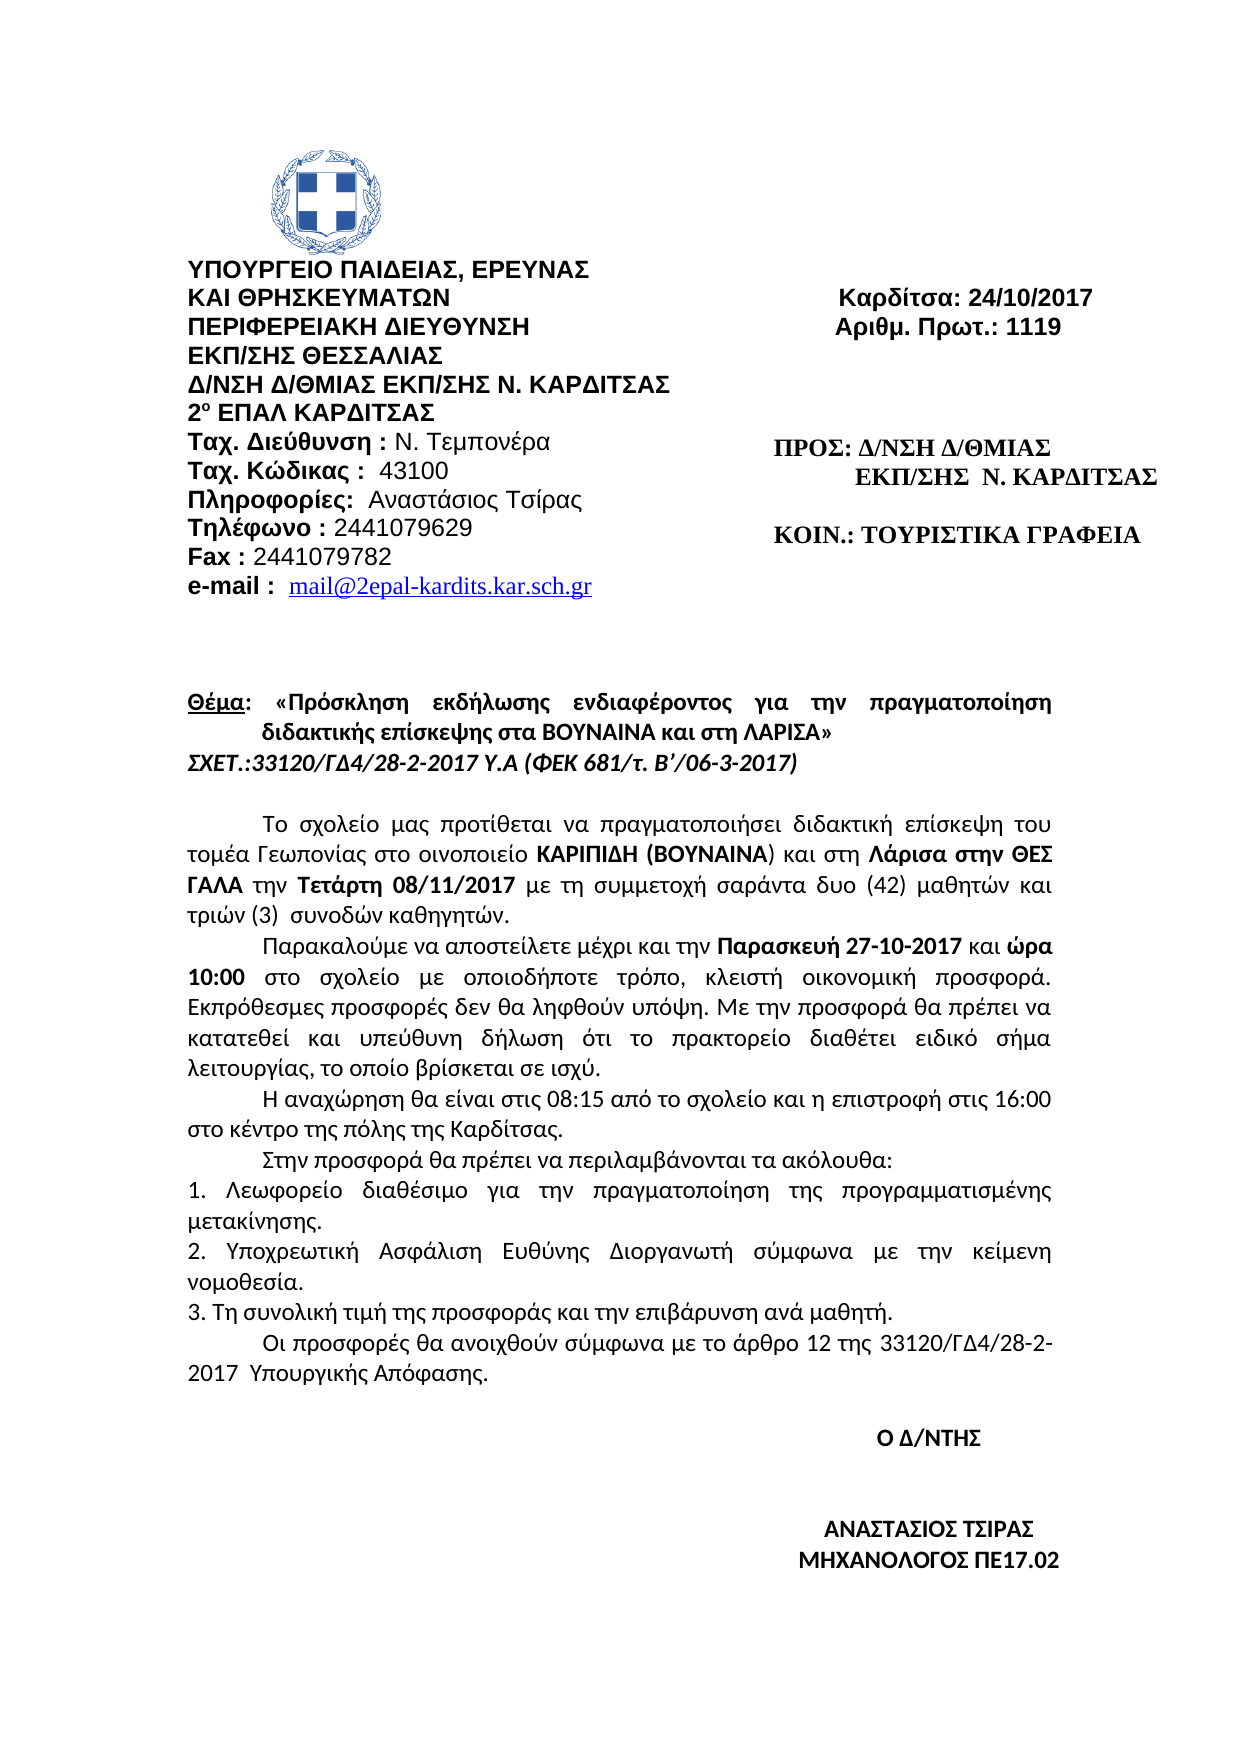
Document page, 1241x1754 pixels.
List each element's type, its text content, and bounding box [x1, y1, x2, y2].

text ΜΗΧΑΝΟΛΟΓΟΣ ΠΕ17.02 [705, 1544, 1153, 1575]
picture [270, 150, 382, 255]
text Δ/ΝΣΗ Δ/ΘΜΙΑΣ ΕΚΠ/ΣΗΣ Ν. ΚΑΡΔΙΤΣΑΣ [187, 369, 1047, 398]
text ΠΕΡΙΦΕΡΕΙΑΚΗ ΔΙΕΥΘΥΝΣΗ Αριθμ. Πρωτ.: 1119 [187, 312, 1132, 341]
text Ο Δ/ΝΤΗΣ [705, 1422, 1153, 1453]
text Θέμα: «Πρόσκληση εκδήλωσης ενδιαφέροντος για την πραγματοποίηση διδακτικής επίσκεψης στα ΒΟΥΝΑΙΝΑ και στη ΛΑΡΙΣΑ» [187, 686, 1053, 747]
subtitle ΥΠΟΥΡΓΕΙΟ ΠΑΙΔΕΙΑΣ, ΕΡΕΥΝΑΣ [187, 254, 1132, 283]
text 1. Λεωφορείο διαθέσιμο για την πραγματοποίηση της προγραμματισμένης μετακίνησης. [187, 1174, 1053, 1235]
subtitle ΚΑΙ ΘΡΗΣΚΕΥΜΑΤΩΝ Καρδίτσα: 24/10/2017 [187, 283, 1132, 312]
text Τηλέφωνο : 2441079629 [187, 513, 727, 542]
text 3. Τη συνολική τιμή της προσφοράς και την επιβάρυνση ανά μαθητή. [187, 1296, 1053, 1327]
text ΣΧΕΤ.:33120/ΓΔ4/28-2-2017 Υ.Α (ΦΕΚ 681/τ. Β’/06-3-2017) [187, 747, 1053, 777]
text 2. Υποχρεωτική Ασφάλιση Ευθύνης Διοργανωτή σύμφωνα με την κείμενη νομοθεσία. [187, 1235, 1053, 1296]
text Στην προσφορά θα πρέπει να περιλαμβάνονται τα ακόλουθα: [187, 1144, 1053, 1174]
text 2ο ΕΠΑΛ ΚΑΡΔΙΤΣΑΣ [187, 398, 727, 427]
text Το σχολείο μας προτίθεται να πραγματοποιήσει διδακτική επίσκεψη του τομέα Γεωπονίας στο οινοποιείο ΚΑΡΙΠΙΔΗ (ΒΟΥΝΑΙΝΑ) και στη Λάρισα στην ΘΕΣ ΓΑΛΑ την Τετάρτη 08/11/2017 με τη συμμετοχή σαράντα δυο (42) μαθητών και τριών (3) συνοδών καθηγητών. [187, 808, 1053, 930]
text Οι προσφορές θα ανοιχθούν σύμφωνα με το άρθρο 12 της 33120/ΓΔ4/28-2-2017 Υπουργικής Απόφασης. [187, 1327, 1053, 1388]
text Ταχ. Διεύθυνση : Ν. Τεμπονέρα [187, 427, 727, 456]
subtitle ΕΚΠ/ΣΗΣ ΘΕΣΣΑΛΙΑΣ [187, 341, 1047, 369]
text e-mail : mail@2epal-kardits.kar.sch.gr [187, 571, 1047, 600]
text Η αναχώρηση θα είναι στις 08:15 από το σχολείο και η επιστροφή στις 16:00 στο κέντρο της πόλης της Καρδίτσας. [187, 1083, 1053, 1144]
text Πληροφορίες: Αναστάσιος Τσίρας [187, 484, 727, 513]
text Fax : 2441079782 [187, 542, 727, 571]
text Παρακαλούμε να αποστείλετε μέχρι και την Παρασκευή 27-10-2017 και ώρα 10:00 στο σχολείο με οποιοδήποτε τρόπο, κλειστή οικονομική προσφορά. Εκπρόθεσμες προσφορές δεν θα ληφθούν υπόψη. Με την προσφορά θα πρέπει να κατατεθεί και υπεύθυνη δήλωση ότι το πρακτορείο διαθέτει ειδικό σήμα λειτουργίας, το οποίο βρίσκεται σε ισχύ. [187, 930, 1053, 1083]
text Ταχ. Κώδικας : 43100 [187, 456, 727, 484]
text ΑΝΑΣΤΑΣΙΟΣ ΤΣΙΡΑΣ [705, 1514, 1153, 1544]
